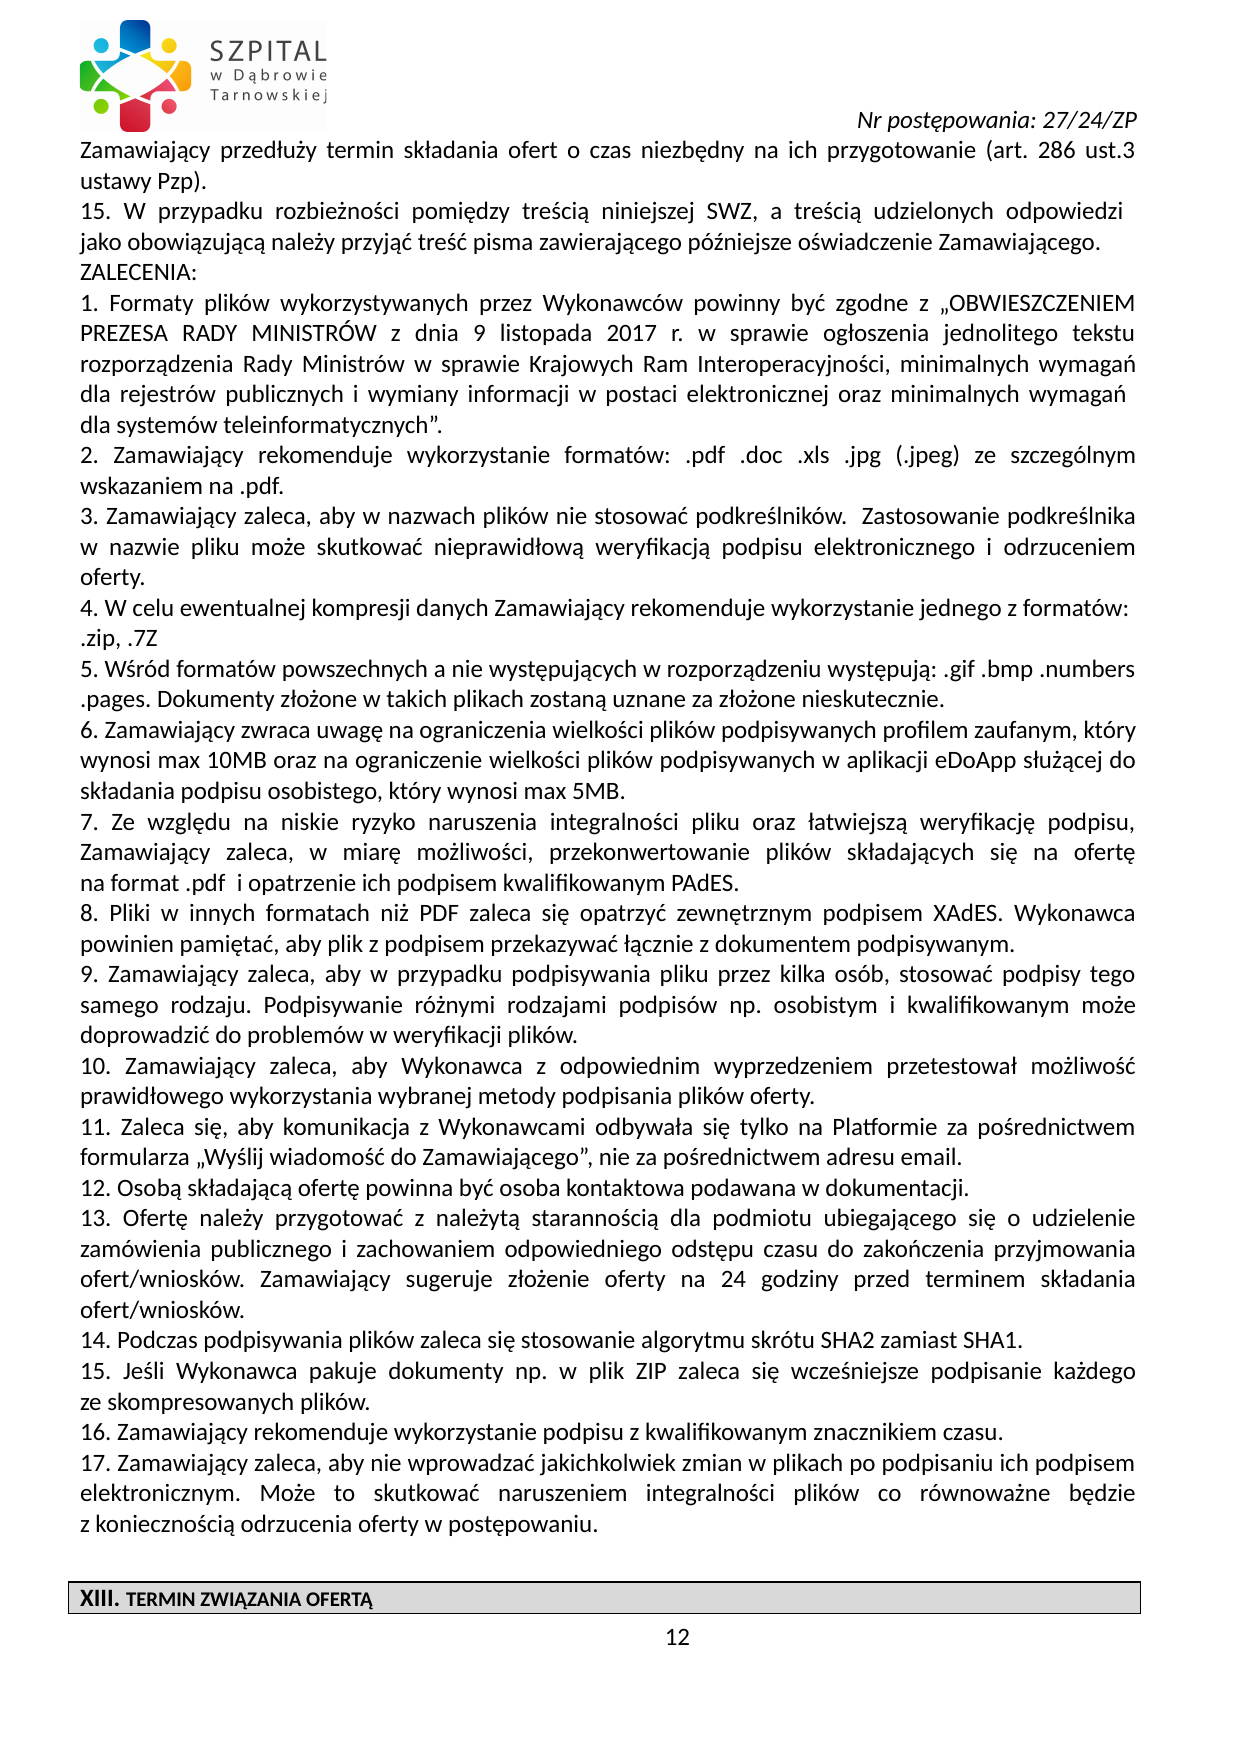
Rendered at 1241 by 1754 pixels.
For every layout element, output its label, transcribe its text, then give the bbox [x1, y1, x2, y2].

text .zip, .7Z [80, 623, 1137, 653]
picture [79, 20, 327, 132]
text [80, 134, 1137, 195]
text 12. Osobą składającą ofertę powinna być osoba kontaktowa podawana w dokumentacji. [80, 1172, 1137, 1202]
text 11. Zaleca się, aby komunikacja z Wykonawcami odbywała się tylko na Platformie za pośrednictwem formularza „Wyślij wiadomość do Zamawiającego”, nie za pośrednictwem adresu email. [80, 1111, 1137, 1172]
text 15. Jeśli Wykonawca pakuje dokumenty np. w plik ZIP zaleca się wcześniejsze podpisanie każdego ze skompresowanych plików. [80, 1355, 1137, 1416]
text 17. Zamawiający zaleca, aby nie wprowadzać jakichkolwiek zmian w plikach po podpisaniu ich podpisem elektronicznym. Może to skutkować naruszeniem integralności plików co równoważne będzie z koniecznością odrzucenia oferty w postępowaniu. [80, 1447, 1137, 1538]
text 1. Formaty plików wykorzystywanych przez Wykonawców powinny być zgodne z „OBWIESZCZENIEM PREZESA RADY MINISTRÓW z dnia 9 listopada 2017 r. w sprawie ogłoszenia jednolitego tekstu rozporządzenia Rady Ministrów w sprawie Krajowych Ram Interoperacyjności, minimalnych wymagań dla rejestrów publicznych i wymiany informacji w postaci elektronicznej oraz minimalnych wymagań dla systemów teleinformatycznych”. [80, 287, 1137, 439]
text 5. Wśród formatów powszechnych a nie występujących w rozporządzeniu występują: .gif .bmp .numbers .pages. Dokumenty złożone w takich plikach zostaną uznane za złożone nieskutecznie. [80, 653, 1137, 714]
text ZALECENIA: [80, 256, 1137, 287]
text 7. Ze względu na niskie ryzyko naruszenia integralności pliku oraz łatwiejszą weryfikację podpisu, Zamawiający zaleca, w miarę możliwości, przekonwertowanie plików składających się na ofertę na format .pdf i opatrzenie ich podpisem kwalifikowanym PAdES. [80, 806, 1137, 897]
text 2. Zamawiający rekomenduje wykorzystanie formatów: .pdf .doc .xls .jpg (.jpeg) ze szczególnym wskazaniem na .pdf. [80, 439, 1137, 501]
text 15. W przypadku rozbieżności pomiędzy treścią niniejszej SWZ, a treścią udzielonych odpowiedzi jako obowiązującą należy przyjąć treść pisma zawierającego późniejsze oświadczenie Zamawiającego. [80, 195, 1137, 256]
text 3. Zamawiający zaleca, aby w nazwach plików nie stosować podkreślników. Zastosowanie podkreślnika w nazwie pliku może skutkować nieprawidłową weryfikacją podpisu elektronicznego i odrzuceniem oferty. [80, 501, 1137, 592]
text 8. Pliki w innych formatach niż PDF zaleca się opatrzyć zewnętrznym podpisem XAdES. Wykonawca powinien pamiętać, aby plik z podpisem przekazywać łącznie z dokumentem podpisywanym. [80, 897, 1137, 958]
table_header XIII. TERMIN ZWIĄZANIA OFERTĄ [69, 1583, 1140, 1613]
text 4. W celu ewentualnej kompresji danych Zamawiający rekomenduje wykorzystanie jednego z formatów: [80, 592, 1137, 623]
text 16. Zamawiający rekomenduje wykorzystanie podpisu z kwalifikowanym znacznikiem czasu. [80, 1416, 1137, 1447]
text 6. Zamawiający zwraca uwagę na ograniczenia wielkości plików podpisywanych profilem zaufanym, który wynosi max 10MB oraz na ograniczenie wielkości plików podpisywanych w aplikacji eDoApp służącej do składania podpisu osobistego, który wynosi max 5MB. [80, 714, 1137, 806]
text 14. Podczas podpisywania plików zaleca się stosowanie algorytmu skrótu SHA2 zamiast SHA1. [80, 1324, 1137, 1355]
text 13. Ofertę należy przygotować z należytą starannością dla podmiotu ubiegającego się o udzielenie zamówienia publicznego i zachowaniem odpowiedniego odstępu czasu do zakończenia przyjmowania ofert/wniosków. Zamawiający sugeruje złożenie oferty na 24 godziny przed terminem składania ofert/wniosków. [80, 1202, 1137, 1324]
text 9. Zamawiający zaleca, aby w przypadku podpisywania pliku przez kilka osób, stosować podpisy tego samego rodzaju. Podpisywanie różnymi rodzajami podpisów np. osobistym i kwalifikowanym może doprowadzić do problemów w weryfikacji plików. [80, 958, 1137, 1050]
text 10. Zamawiający zaleca, aby Wykonawca z odpowiednim wyprzedzeniem przetestował możliwość prawidłowego wykorzystania wybranej metody podpisania plików oferty. [80, 1050, 1137, 1111]
